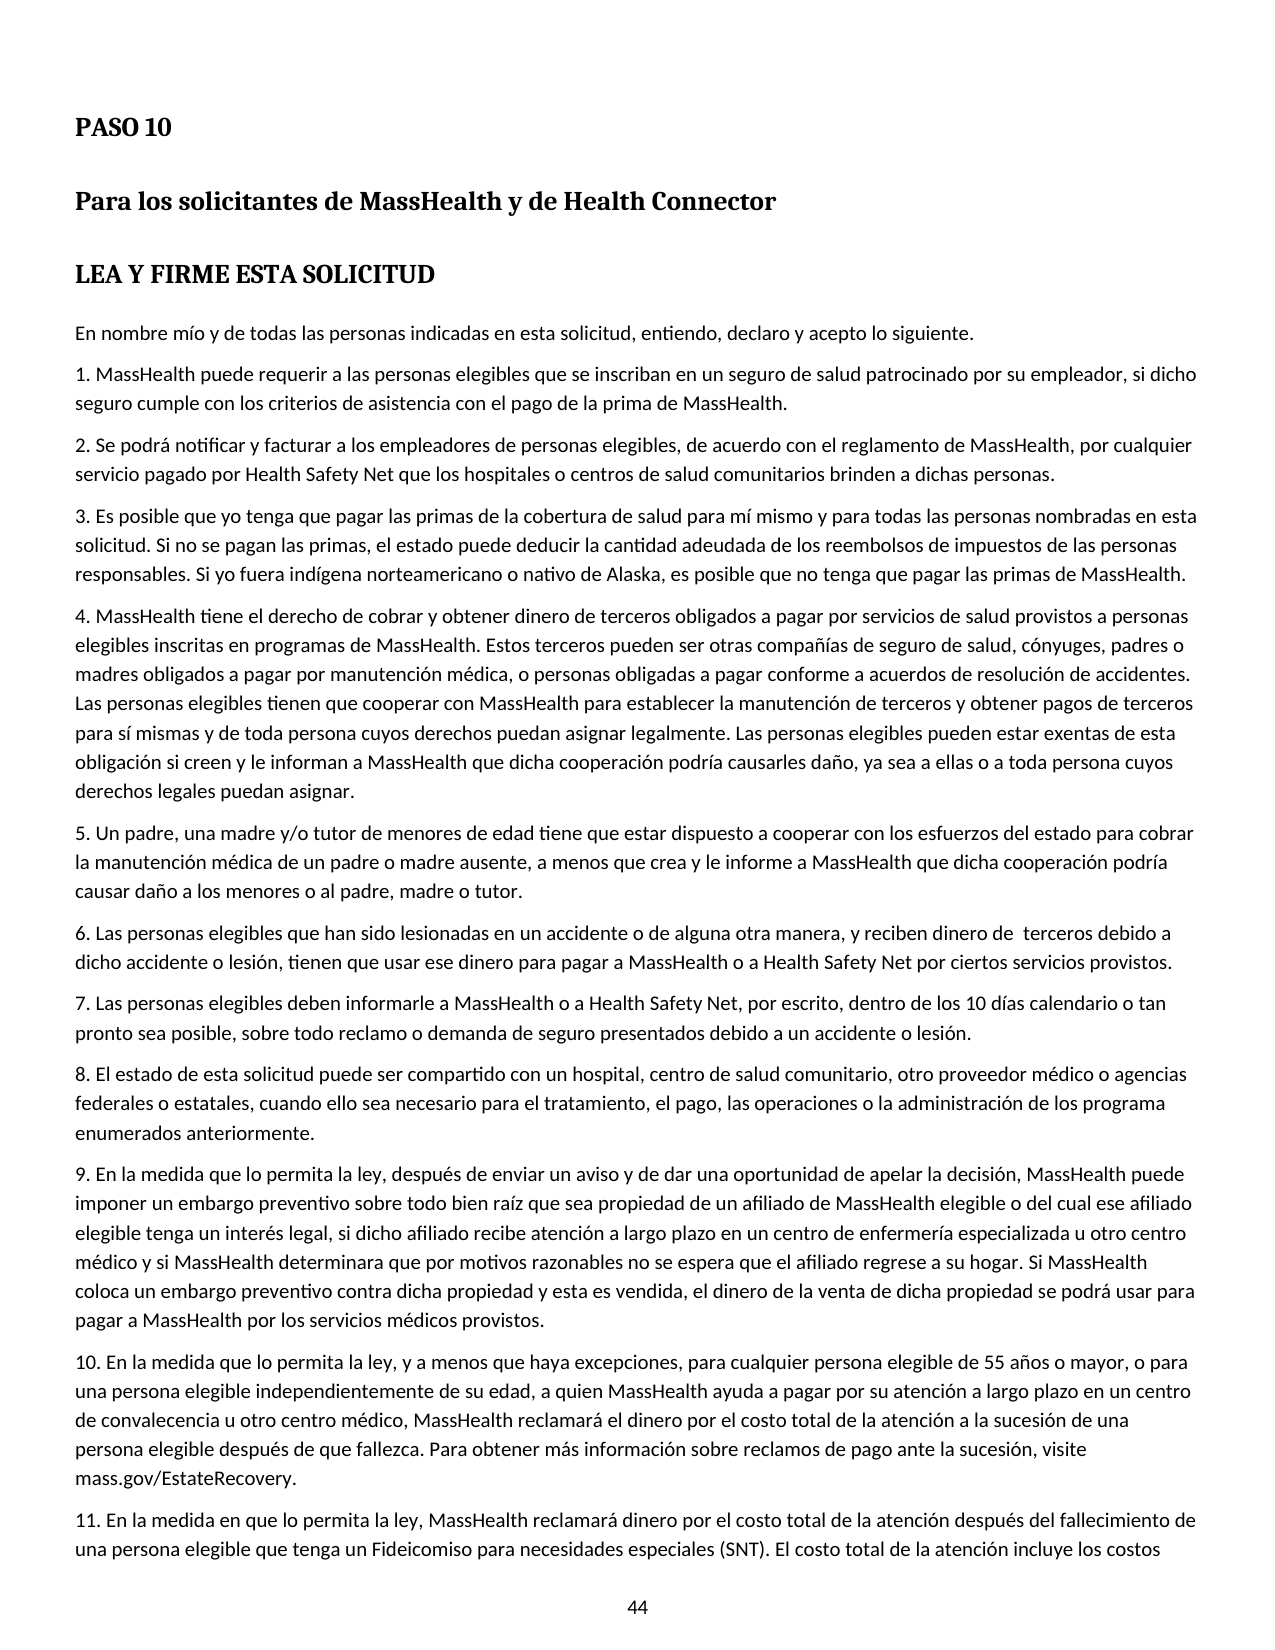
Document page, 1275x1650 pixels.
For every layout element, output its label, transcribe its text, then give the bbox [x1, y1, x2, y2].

subtitle Para los solicitantes de MassHealth y de Health Connector [75, 186, 1200, 217]
text 5. Un padre, una madre y/o tutor de menores de edad tiene que estar dispuesto a cooperar con los esfuerzos del estado para cobrar la manutención médica de un padre o madre ausente, a menos que crea y le informe a MassHealth que dicha cooperación podría causar daño a los menores o al padre, madre o tutor. [75, 820, 1200, 903]
text 1. MassHealth puede requerir a las personas elegibles que se inscriban en un seguro de salud patrocinado por su empleador, si dicho seguro cumple con los criterios de asistencia con el pago de la prima de MassHealth. [75, 361, 1200, 416]
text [75, 1507, 1200, 1562]
text 7. Las personas elegibles deben informarle a MassHealth o a Health Safety Net, por escrito, dentro de los 10 días calendario o tan pronto sea posible, sobre todo reclamo o demanda de seguro presentados debido a un accidente o lesión. [75, 991, 1200, 1045]
subtitle LEA Y FIRME ESTA SOLICITUD [75, 259, 1200, 290]
text En nombre mío y de todas las personas indicadas en esta solicitud, entiendo, declaro y acepto lo siguiente. [75, 320, 1200, 345]
text 4. MassHealth tiene el derecho de cobrar y obtener dinero de terceros obligados a pagar por servicios de salud provistos a personas elegibles inscritas en programas de MassHealth. Estos terceros pueden ser otras compañías de seguro de salud, cónyuges, padres o madres obligados a pagar por manutención médica, o personas obligadas a pagar conforme a acuerdos de resolución de accidentes. Las personas elegibles tienen que cooperar con MassHealth para establecer la manutención de terceros y obtener pagos de terceros para sí mismas y de toda persona cuyos derechos puedan asignar legalmente. Las personas elegibles pueden estar exentas de esta obligación si creen y le informan a MassHealth que dicha cooperación podría causarles daño, ya sea a ellas o a toda persona cuyos derechos legales puedan asignar. [75, 603, 1200, 803]
text 10. En la medida que lo permita la ley, y a menos que haya excepciones, para cualquier persona elegible de 55 años o mayor, o para una persona elegible independientemente de su edad, a quien MassHealth ayuda a pagar por su atención a largo plazo en un centro de convalecencia u otro centro médico, MassHealth reclamará el dinero por el costo total de la atención a la sucesión de una persona elegible después de que fallezca. Para obtener más información sobre reclamos de pago ante la sucesión, visite mass.gov/EstateRecovery. [75, 1349, 1200, 1491]
subtitle PASO 10 [75, 112, 1200, 144]
text 3. Es posible que yo tenga que pagar las primas de la cobertura de salud para mí mismo y para todas las personas nombradas en esta solicitud. Si no se pagan las primas, el estado puede deducir la cantidad adeudada de los reembolsos de impuestos de las personas responsables. Si yo fuera indígena norteamericano o nativo de Alaska, es posible que no tenga que pagar las primas de MassHealth. [75, 503, 1200, 587]
text 9. En la medida que lo permita la ley, después de enviar un aviso y de dar una oportunidad de apelar la decisión, MassHealth puede imponer un embargo preventivo sobre todo bien raíz que sea propiedad de un afiliado de MassHealth elegible o del cual ese afiliado elegible tenga un interés legal, si dicho afiliado recibe atención a largo plazo en un centro de enfermería especializada u otro centro médico y si MassHealth determinara que por motivos razonables no se espera que el afiliado regrese a su hogar. Si MassHealth coloca un embargo preventivo contra dicha propiedad y esta es vendida, el dinero de la venta de dicha propiedad se podrá usar para pagar a MassHealth por los servicios médicos provistos. [75, 1161, 1200, 1333]
text 2. Se podrá notificar y facturar a los empleadores de personas elegibles, de acuerdo con el reglamento de MassHealth, por cualquier servicio pagado por Health Safety Net que los hospitales o centros de salud comunitarios brinden a dichas personas. [75, 432, 1200, 487]
text 8. El estado de esta solicitud puede ser compartido con un hospital, centro de salud comunitario, otro proveedor médico o agencias federales o estatales, cuando ello sea necesario para el tratamiento, el pago, las operaciones o la administración de los programa enumerados anteriormente. [75, 1061, 1200, 1145]
text 6. Las personas elegibles que han sido lesionadas en un accidente o de alguna otra manera, y reciben dinero de terceros debido a dicho accidente o lesión, tienen que usar ese dinero para pagar a MassHealth o a Health Safety Net por ciertos servicios provistos. [75, 920, 1200, 974]
